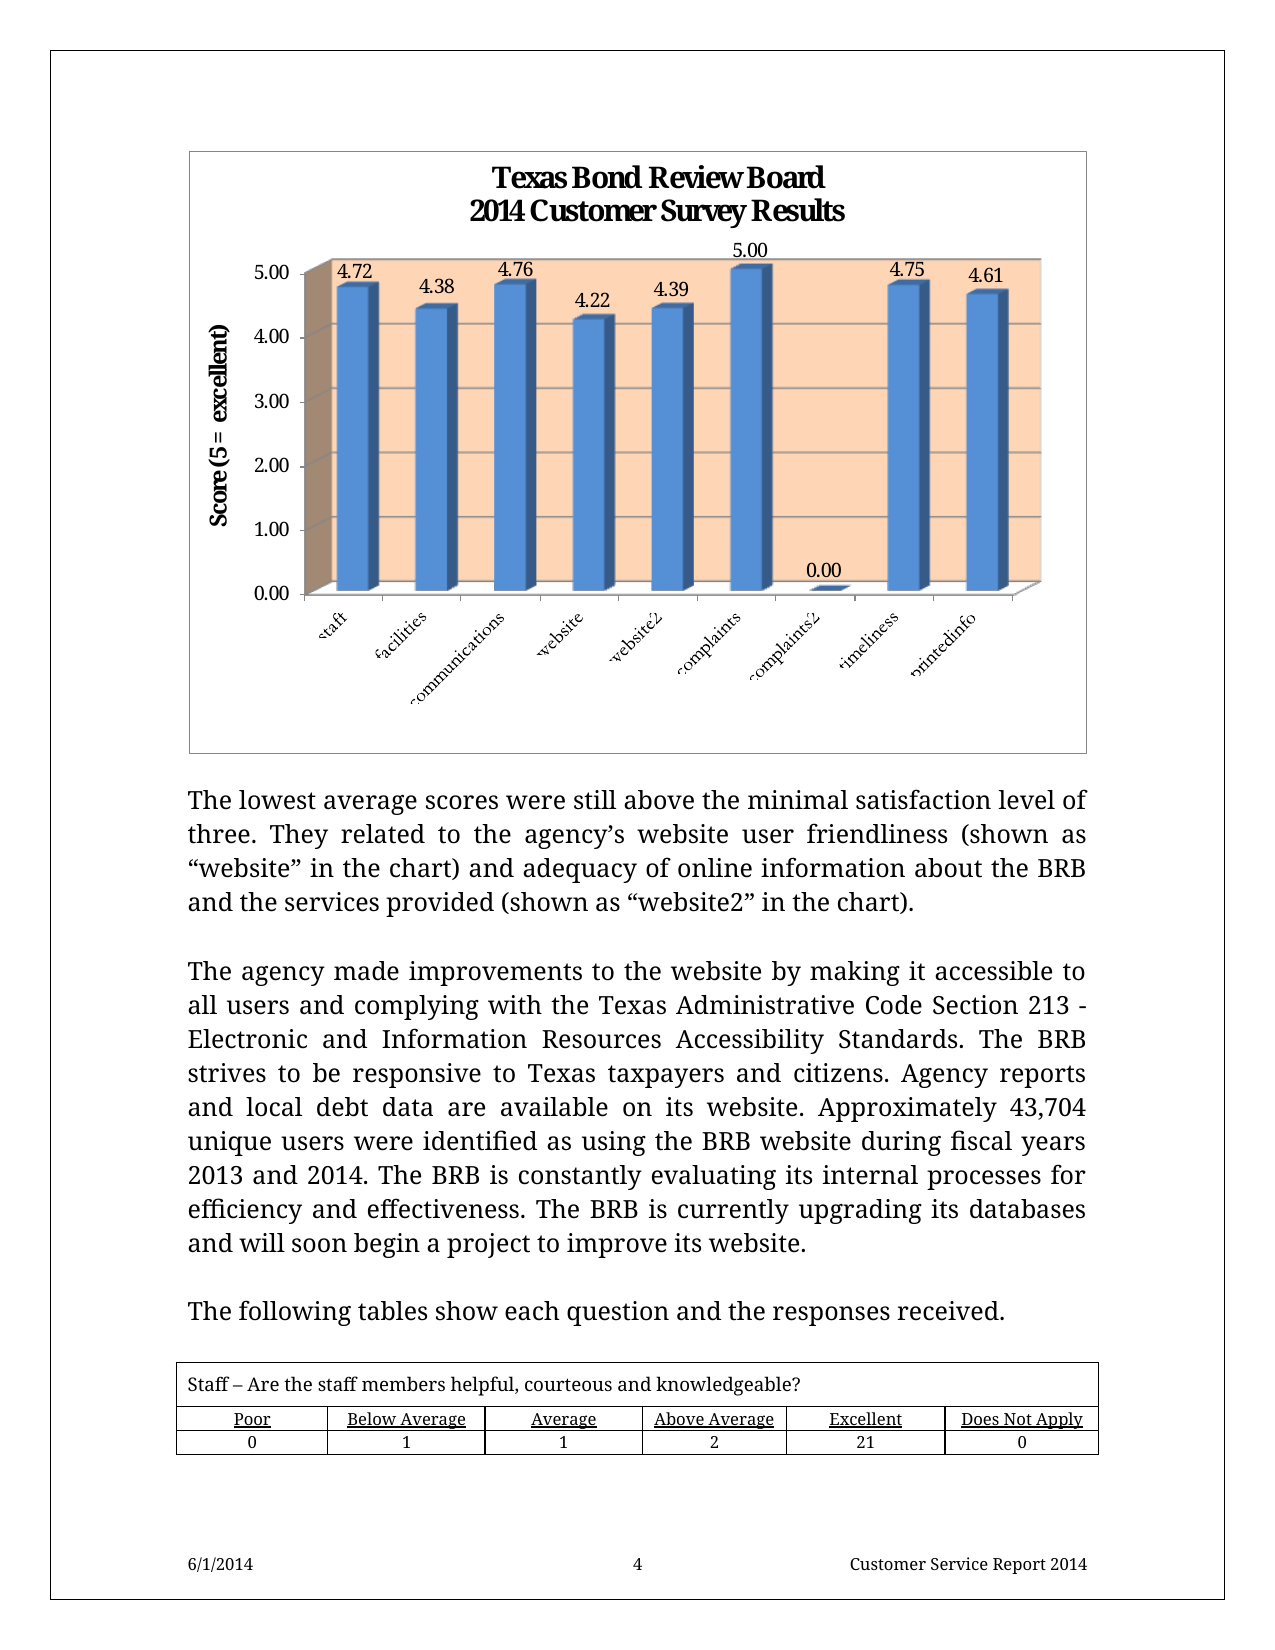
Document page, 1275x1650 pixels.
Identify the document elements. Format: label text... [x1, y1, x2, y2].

text The agency made improvements to the website by making it accessible to all users and complying with the Texas Administrative Code Section 213 - Electronic and Information Resources Accessibility Standards. The BRB strives to be responsive to Texas taxpayers and citizens. Agency reports and local debt data are available on its website. Approximately 43,704 unique users were identified as using the BRB website during fiscal years 2013 and 2014. The BRB is constantly evaluating its internal processes for efficiency and effectiveness. The BRB is currently upgrading its databases and will soon begin a project to improve its website. [187, 953, 1087, 1260]
table_cell Above Average [643, 1407, 786, 1430]
table_cell Poor [177, 1407, 327, 1430]
table_cell 2 [643, 1431, 786, 1453]
text The following tables show each question and the responses received. [187, 1294, 1087, 1328]
table_cell 21 [787, 1431, 944, 1453]
table_header Staff – Are the staff members helpful, courteous and knowledgeable? [177, 1363, 1098, 1406]
table_cell Excellent [787, 1407, 944, 1430]
table_cell 1 [328, 1431, 484, 1453]
table_cell Below Average [328, 1407, 484, 1430]
table_cell Average [486, 1407, 642, 1430]
table_cell 0 [946, 1431, 1098, 1453]
text The lowest average scores were still above the minimal satisfaction level of three. They related to the agency’s website user friendliness (shown as “website” in the chart) and adequacy of online information about the BRB and the services provided (shown as “website2” in the chart). [187, 783, 1087, 919]
table_cell 0 [177, 1431, 327, 1453]
table_cell 1 [486, 1431, 642, 1453]
table_cell Does Not Apply [946, 1407, 1098, 1430]
